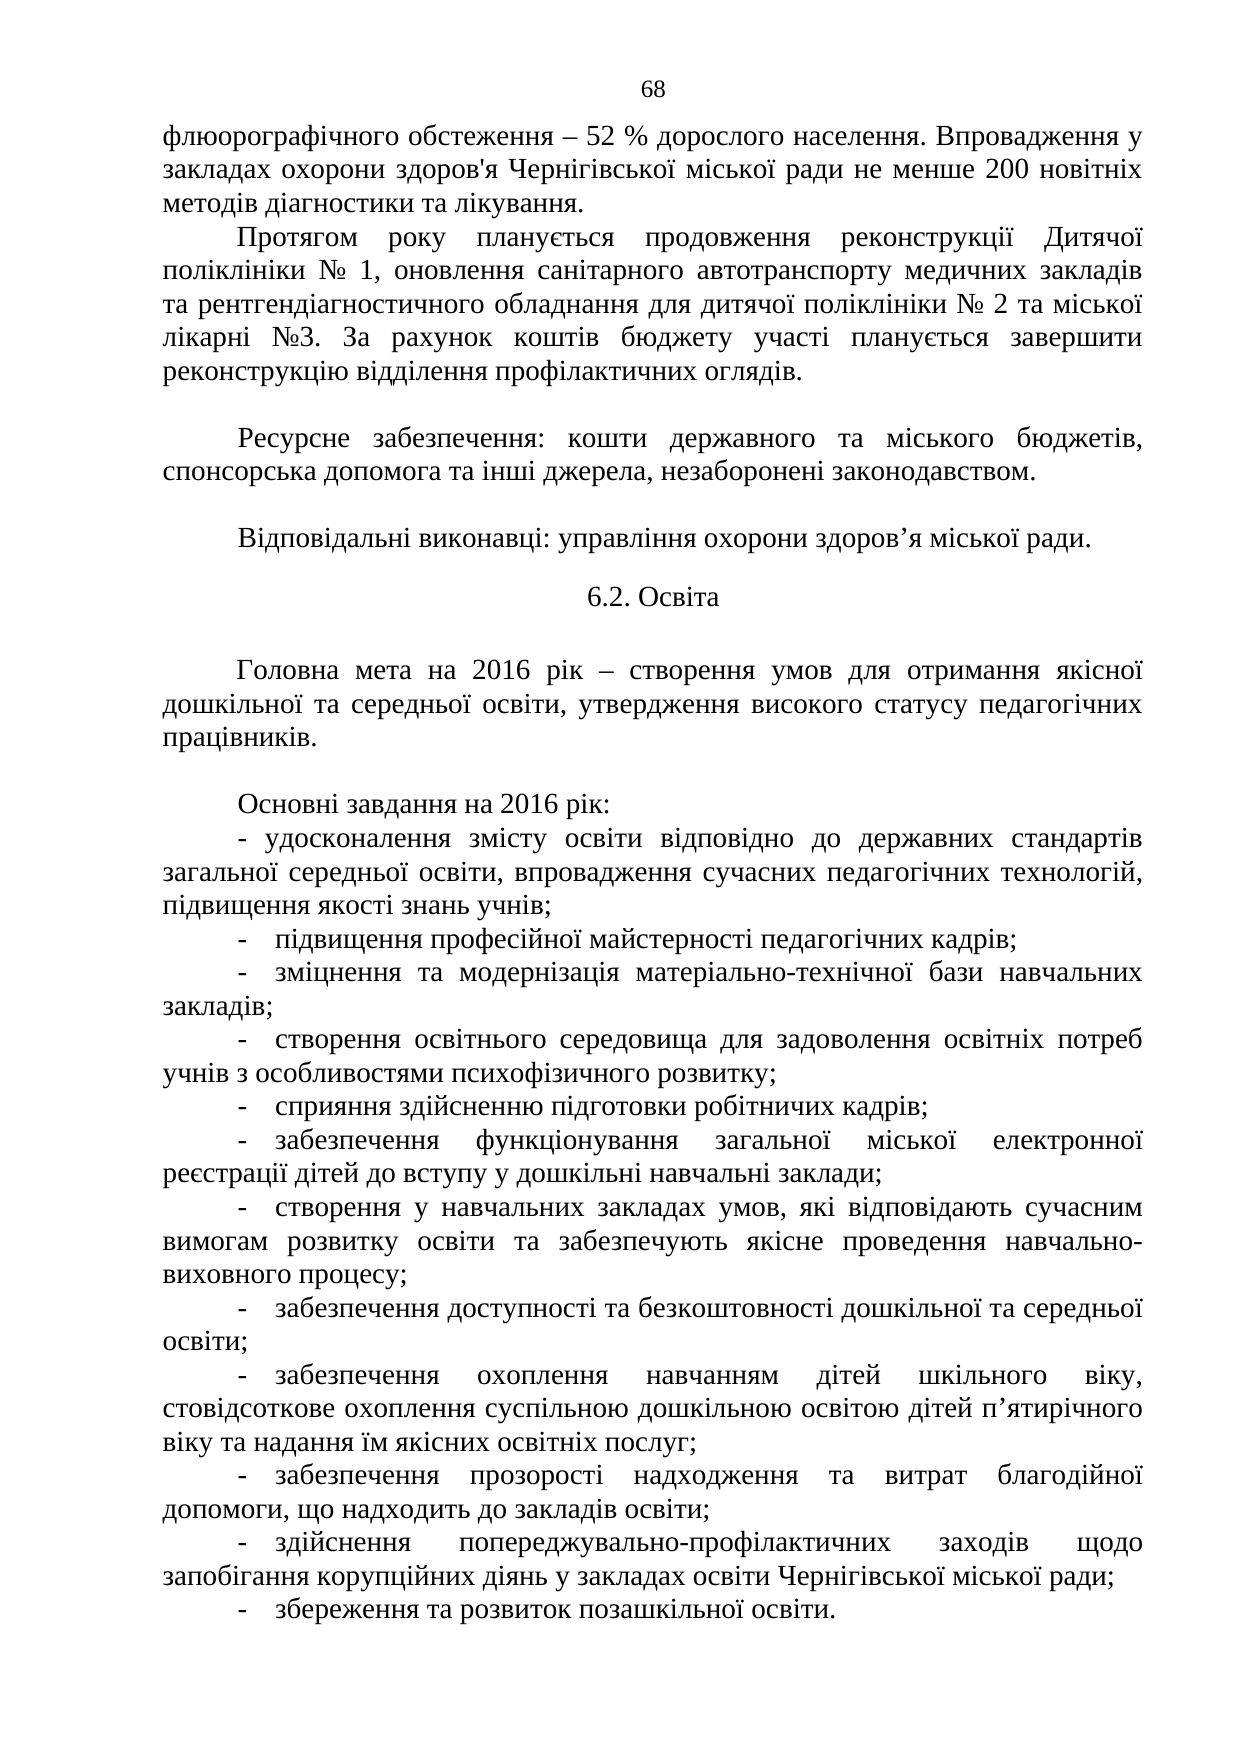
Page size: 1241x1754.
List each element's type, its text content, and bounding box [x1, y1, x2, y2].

list збереження та розвиток позашкільної освіти. [162, 1592, 1144, 1625]
text Ресурсне забезпечення: кошти державного та міського бюджетів, спонсорська допомога та інші джерела, незаборонені законодавством. [162, 420, 1144, 487]
list здійснення попереджувально-профілактичних заходів щодо запобігання корупційних діянь у закладах освіти Чернігівської міської ради; [162, 1524, 1144, 1592]
text Головна мета на 2016 рік – створення умов для отримання якісної дошкільної та середньої освіти, утвердження високого статусу педагогічних працівників. [162, 652, 1144, 753]
subtitle 6.2. Освіта [162, 579, 1144, 613]
list створення у навчальних закладах умов, які відповідають сучасним вимогам розвитку освіти та забезпечують якісне проведення навчально-виховного процесу; [162, 1189, 1144, 1290]
list зміцнення та модернізація матеріально-технічної бази навчальних закладів; [162, 954, 1144, 1021]
list підвищення професійної майстерності педагогічних кадрів; [162, 921, 1144, 954]
list забезпечення охоплення навчанням дітей шкільного віку, стовідсоткове охоплення суспільною дошкільною освітою дітей п’ятирічного віку та надання їм якісних освітніх послуг; [162, 1357, 1144, 1457]
text - удосконалення змісту освіти відповідно до державних стандартів загальної середньої освіти, впровадження сучасних педагогічних технологій, підвищення якості знань учнів; [162, 820, 1144, 921]
list створення освітнього середовища для задоволення освітніх потреб учнів з особливостями психофізичного розвитку; [162, 1021, 1144, 1088]
list забезпечення функціонування загальної міської електронної реєстрації дітей до вступу у дошкільні навчальні заклади; [162, 1122, 1144, 1189]
list сприяння здійсненню підготовки робітничих кадрів; [162, 1088, 1144, 1122]
text Протягом року планується продовження реконструкції Дитячої поліклініки № 1, оновлення санітарного автотранспорту медичних закладів та рентгендіагностичного обладнання для дитячої поліклініки № 2 та міської лікарні №3. За рахунок коштів бюджету участі планується завершити реконструкцію відділення профілактичних оглядів. [162, 219, 1144, 386]
list забезпечення доступності та безкоштовності дошкільної та середньої освіти; [162, 1290, 1144, 1357]
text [162, 118, 1144, 219]
list забезпечення прозорості надходження та витрат благодійної допомоги, що надходить до закладів освіти; [162, 1457, 1144, 1524]
text Основні завдання на 2016 рік: [162, 787, 1144, 820]
text Відповідальні виконавці: управління охорони здоров’я міської ради. [162, 521, 1144, 554]
